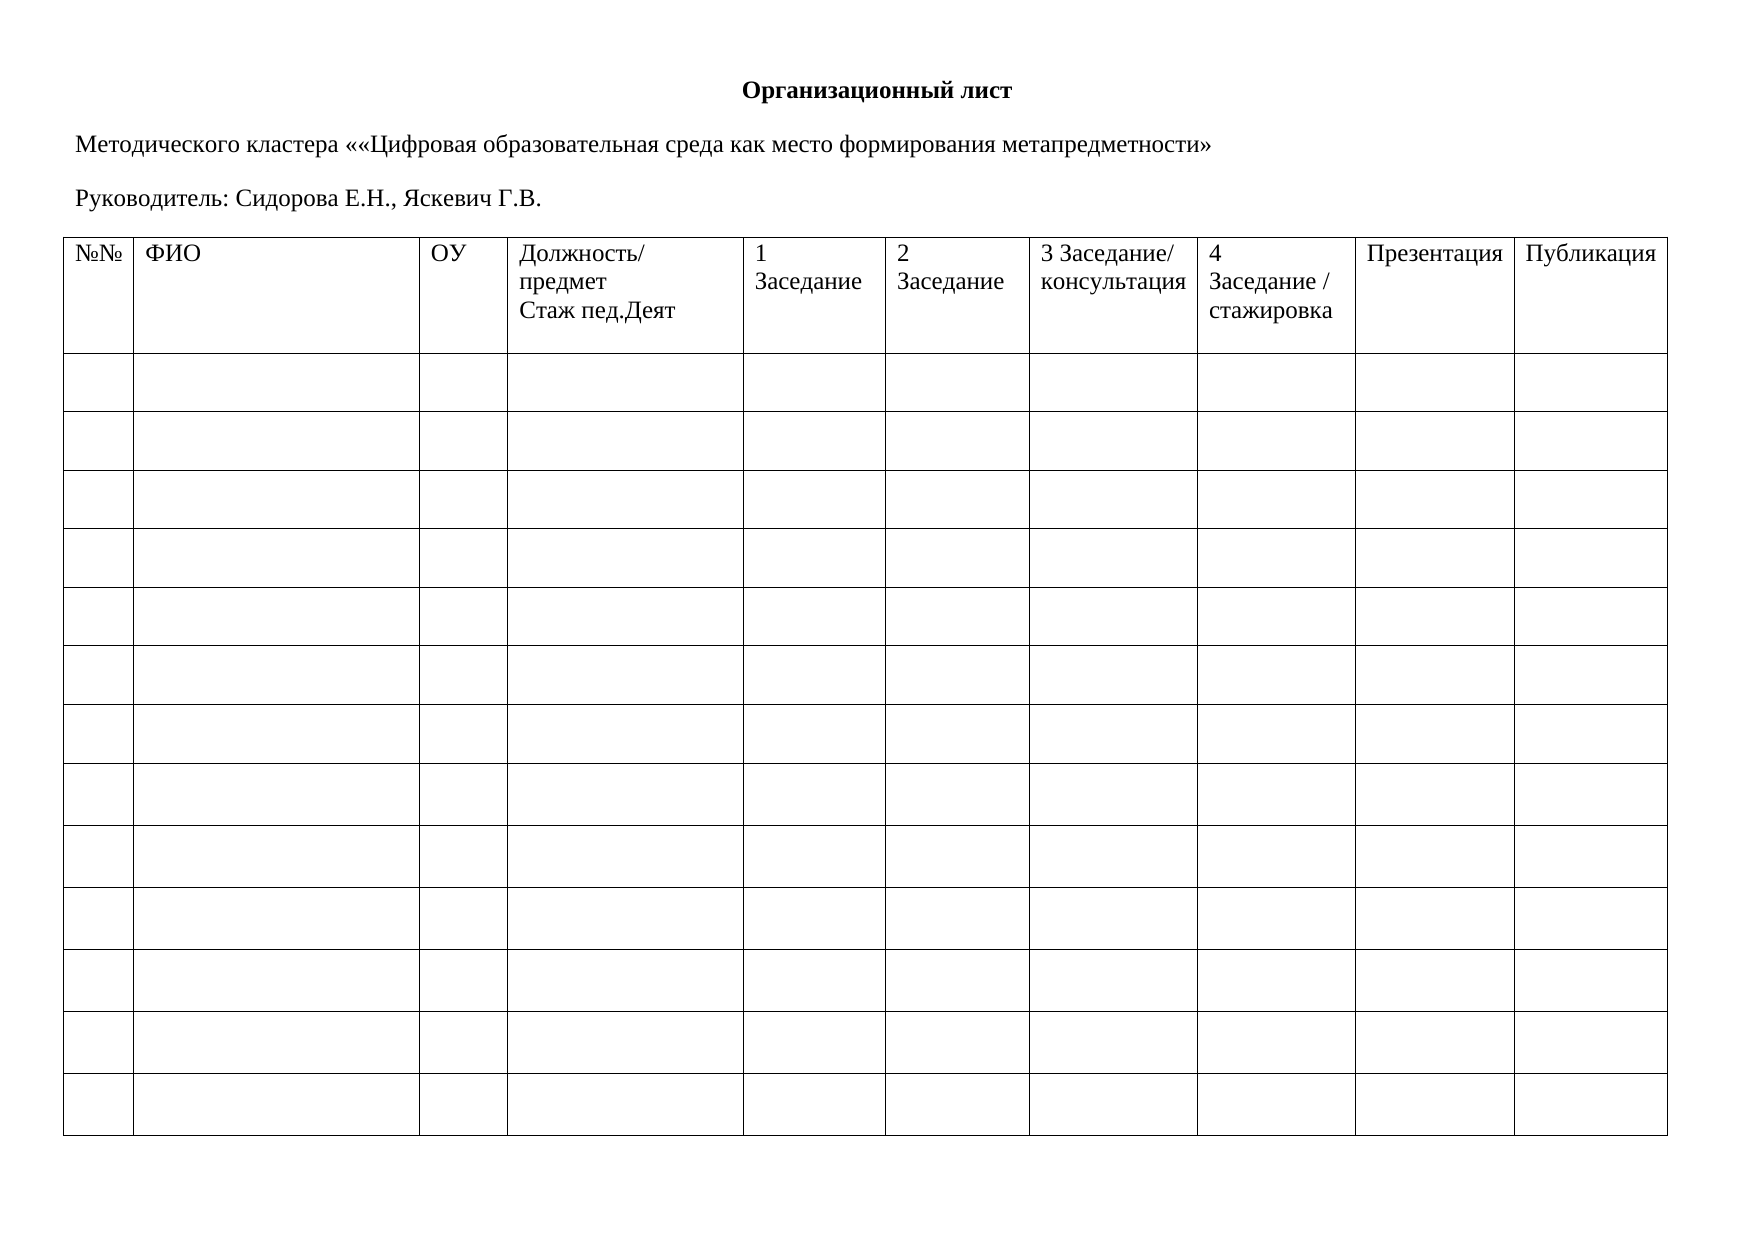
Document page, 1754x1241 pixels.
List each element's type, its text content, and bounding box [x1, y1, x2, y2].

table_cell [420, 950, 507, 1011]
table_cell [1198, 1074, 1355, 1135]
table_cell [744, 950, 885, 1011]
table_cell [420, 888, 507, 949]
table_cell [508, 588, 743, 645]
table_cell [886, 764, 1029, 824]
table_cell [744, 354, 885, 411]
table_cell [1356, 1012, 1514, 1073]
table_cell [134, 529, 419, 587]
table_cell [64, 888, 133, 949]
table_cell [886, 826, 1029, 887]
table_cell [508, 354, 743, 411]
table_cell [1356, 588, 1514, 645]
table_cell [744, 588, 885, 645]
table_cell [1356, 826, 1514, 887]
table_cell [1030, 529, 1197, 587]
table_cell [134, 764, 419, 824]
table_cell [508, 764, 743, 824]
table_cell [1198, 646, 1355, 704]
table_cell [134, 354, 419, 411]
table_cell [1030, 471, 1197, 528]
table_cell [1515, 826, 1667, 887]
text Методического кластера ««Цифровая образовательная среда как место формирования метапредметности» [75, 129, 1679, 158]
table_cell [1356, 412, 1514, 470]
table_cell [886, 354, 1029, 411]
table_cell [744, 705, 885, 762]
table_cell [1198, 529, 1355, 587]
table_cell [64, 412, 133, 470]
table_cell [1030, 826, 1197, 887]
table_cell [886, 529, 1029, 587]
table_cell [1198, 1012, 1355, 1073]
table_cell [420, 1012, 507, 1073]
table_cell [134, 826, 419, 887]
table_cell [1030, 1012, 1197, 1073]
table_cell [420, 354, 507, 411]
table_cell [886, 1012, 1029, 1073]
table_cell [1030, 646, 1197, 704]
table_cell [1515, 950, 1667, 1011]
table_cell [64, 1074, 133, 1135]
table_cell [134, 588, 419, 645]
table_cell [1030, 354, 1197, 411]
table_cell [508, 705, 743, 762]
table_cell [1515, 588, 1667, 645]
table_header 4 Заседание / стажировка [1198, 238, 1355, 353]
table_cell [1198, 888, 1355, 949]
table_cell [1356, 354, 1514, 411]
table_cell [508, 529, 743, 587]
table_cell [1356, 888, 1514, 949]
table_cell [134, 646, 419, 704]
table_cell [134, 950, 419, 1011]
table_cell [1515, 705, 1667, 762]
table_cell [64, 950, 133, 1011]
table_cell [744, 826, 885, 887]
table_header 3 Заседание/ консультация [1030, 238, 1197, 353]
table_cell [1030, 705, 1197, 762]
table_cell [886, 646, 1029, 704]
table_cell [64, 354, 133, 411]
table_cell [508, 471, 743, 528]
table_cell [1515, 1074, 1667, 1135]
table_cell [744, 1074, 885, 1135]
table_cell [1356, 471, 1514, 528]
table_cell [64, 471, 133, 528]
table_cell [1198, 705, 1355, 762]
table_cell [134, 1012, 419, 1073]
table_cell [886, 705, 1029, 762]
table_cell [1030, 764, 1197, 824]
table_cell [1030, 950, 1197, 1011]
table_cell [1515, 471, 1667, 528]
table_cell [886, 412, 1029, 470]
table_cell [420, 646, 507, 704]
table_cell [64, 764, 133, 824]
table_cell [420, 412, 507, 470]
table_cell [64, 646, 133, 704]
table_cell [1515, 529, 1667, 587]
table_cell [64, 705, 133, 762]
table_cell [508, 1012, 743, 1073]
table_cell [1515, 354, 1667, 411]
table_cell [744, 1012, 885, 1073]
table_cell [1198, 471, 1355, 528]
text Организационный лист [75, 75, 1679, 104]
table_cell [744, 471, 885, 528]
table_cell [1030, 888, 1197, 949]
table_cell [508, 1074, 743, 1135]
table_header 1 Заседание [744, 238, 885, 353]
table_cell [64, 826, 133, 887]
table_cell [508, 950, 743, 1011]
table_cell [1198, 950, 1355, 1011]
text Руководитель: Сидорова Е.Н., Яскевич Г.В. [75, 183, 1679, 211]
table_header Должность/предмет Стаж пед.Деят [508, 238, 743, 353]
table_cell [886, 888, 1029, 949]
table_cell [1198, 826, 1355, 887]
table_cell [1356, 764, 1514, 824]
table_cell [1198, 588, 1355, 645]
table_cell [1198, 764, 1355, 824]
table_cell [420, 588, 507, 645]
table_cell [1515, 412, 1667, 470]
table_cell [508, 412, 743, 470]
table_cell [134, 471, 419, 528]
table_cell [1030, 1074, 1197, 1135]
table_header №№ [64, 238, 133, 353]
table_cell [134, 1074, 419, 1135]
table_cell [1356, 646, 1514, 704]
table_cell [1515, 764, 1667, 824]
table_cell [1198, 354, 1355, 411]
table_cell [420, 705, 507, 762]
table_header Презентация [1356, 238, 1514, 353]
table_cell [420, 826, 507, 887]
table_header 2 Заседание [886, 238, 1029, 353]
table_cell [420, 764, 507, 824]
table_cell [1198, 412, 1355, 470]
table_cell [744, 646, 885, 704]
table_cell [744, 529, 885, 587]
table_cell [134, 412, 419, 470]
table_cell [1515, 646, 1667, 704]
table_cell [64, 588, 133, 645]
table_cell [420, 1074, 507, 1135]
table_cell [420, 529, 507, 587]
table_cell [64, 1012, 133, 1073]
table_cell [508, 826, 743, 887]
table_cell [1356, 705, 1514, 762]
table_cell [508, 888, 743, 949]
table_cell [744, 888, 885, 949]
table_cell [886, 588, 1029, 645]
table_cell [886, 1074, 1029, 1135]
table_cell [744, 764, 885, 824]
table_cell [886, 950, 1029, 1011]
table_header Публикация [1515, 238, 1667, 353]
table_cell [1030, 412, 1197, 470]
table_cell [64, 529, 133, 587]
table_cell [1356, 529, 1514, 587]
table_cell [1515, 1012, 1667, 1073]
table_cell [134, 888, 419, 949]
table_cell [744, 412, 885, 470]
table_header ОУ [420, 238, 507, 353]
table_cell [420, 471, 507, 528]
table_header ФИО [134, 238, 419, 353]
table_cell [508, 646, 743, 704]
table_cell [886, 471, 1029, 528]
table_cell [134, 705, 419, 762]
table_cell [1356, 1074, 1514, 1135]
table_cell [1515, 888, 1667, 949]
table_cell [1356, 950, 1514, 1011]
table_cell [1030, 588, 1197, 645]
